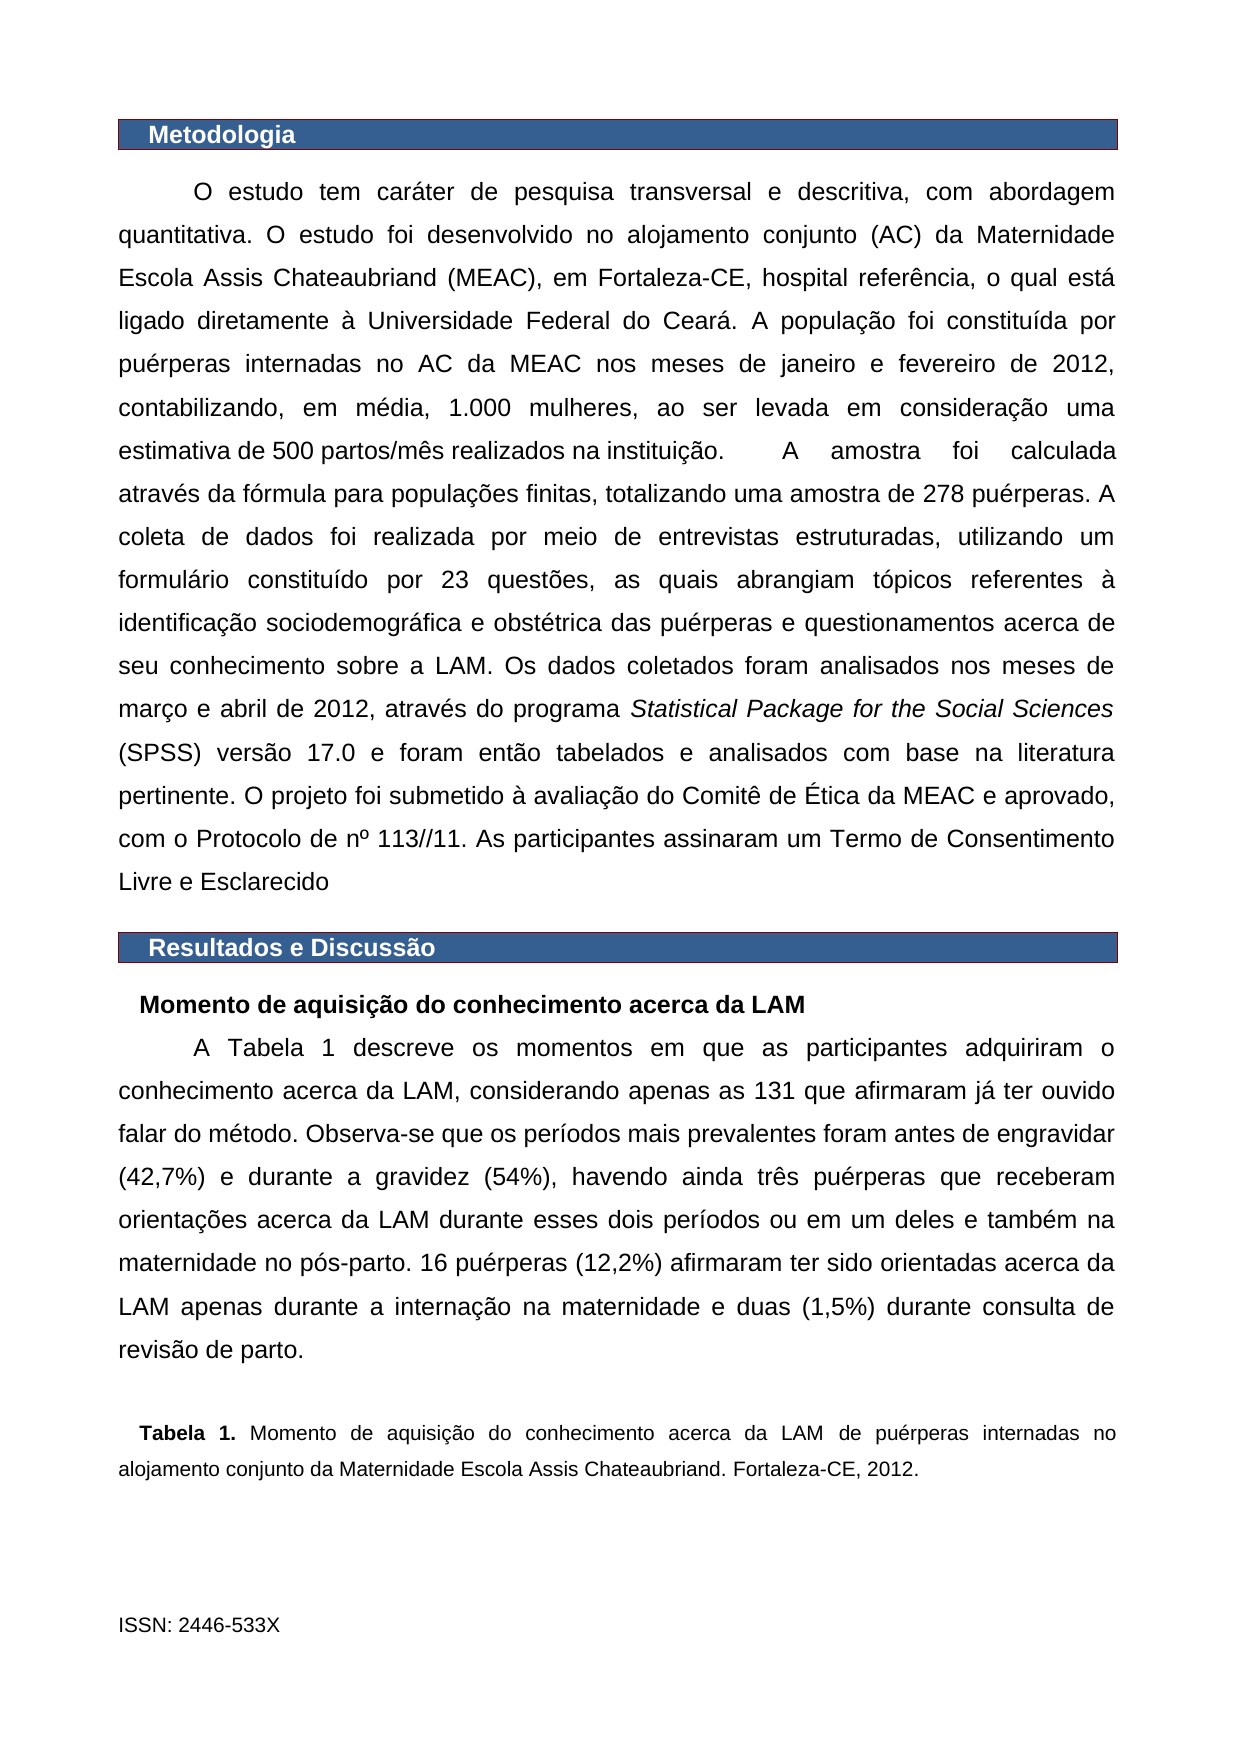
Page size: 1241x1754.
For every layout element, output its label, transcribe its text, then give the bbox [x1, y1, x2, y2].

text O estudo tem caráter de pesquisa transversal e descritiva, com abordagem quantitativa. O estudo foi desenvolvido no alojamento conjunto (AC) da Maternidade Escola Assis Chateaubriand (MEAC), em Fortaleza-CE, hospital referência, o qual está ligado diretamente à Universidade Federal do Ceará. A população foi constituída por puérperas internadas no AC da MEAC nos meses de janeiro e fevereiro de 2012, contabilizando, em média, 1.000 mulheres, ao ser levada em consideração uma estimativa de 500 partos/mês realizados na instituição. A amostra foi calculada através da fórmula para populações finitas, totalizando uma amostra de 278 puérperas. A coleta de dados foi realizada por meio de entrevistas estruturadas, utilizando um formulário constituído por 23 questões, as quais abrangiam tópicos referentes à identificação sociodemográfica e obstétrica das puérperas e questionamentos acerca de seu conhecimento sobre a LAM. Os dados coletados foram analisados nos meses de março e abril de 2012, através do programa Statistical Package for the Social Sciences (SPSS) versão 17.0 e foram então tabelados e analisados com base na literatura pertinente. O projeto foi submetido à avaliação do Comitê de Ética da MEAC e aprovado, com o Protocolo de nº 113//11. As participantes assinaram um Termo de Consentimento Livre e Esclarecido [118, 177, 1117, 896]
text A Tabela 1 descreve os momentos em que as participantes adquiriram o conhecimento acerca da LAM, considerando apenas as 131 que afirmaram já ter ouvido falar do método. Observa-se que os períodos mais prevalentes foram antes de engravidar (42,7%) e durante a gravidez (54%), havendo ainda três puérperas que receberam orientações acerca da LAM durante esses dois períodos ou em um deles e também na maternidade no pós-parto. 16 puérperas (12,2%) afirmaram ter sido orientadas acerca da LAM apenas durante a internação na maternidade e duas (1,5%) durante consulta de revisão de parto. [118, 1033, 1117, 1363]
text Metodologia [119, 120, 1117, 149]
text Momento de aquisição do conhecimento acerca da LAM [118, 989, 1117, 1018]
text Tabela 1. Momento de aquisição do conhecimento acerca da LAM de puérperas internadas no alojamento conjunto da Maternidade Escola Assis Chateaubriand. Fortaleza-CE, 2012. [118, 1421, 1117, 1481]
text Resultados e Discussão [119, 933, 1117, 962]
